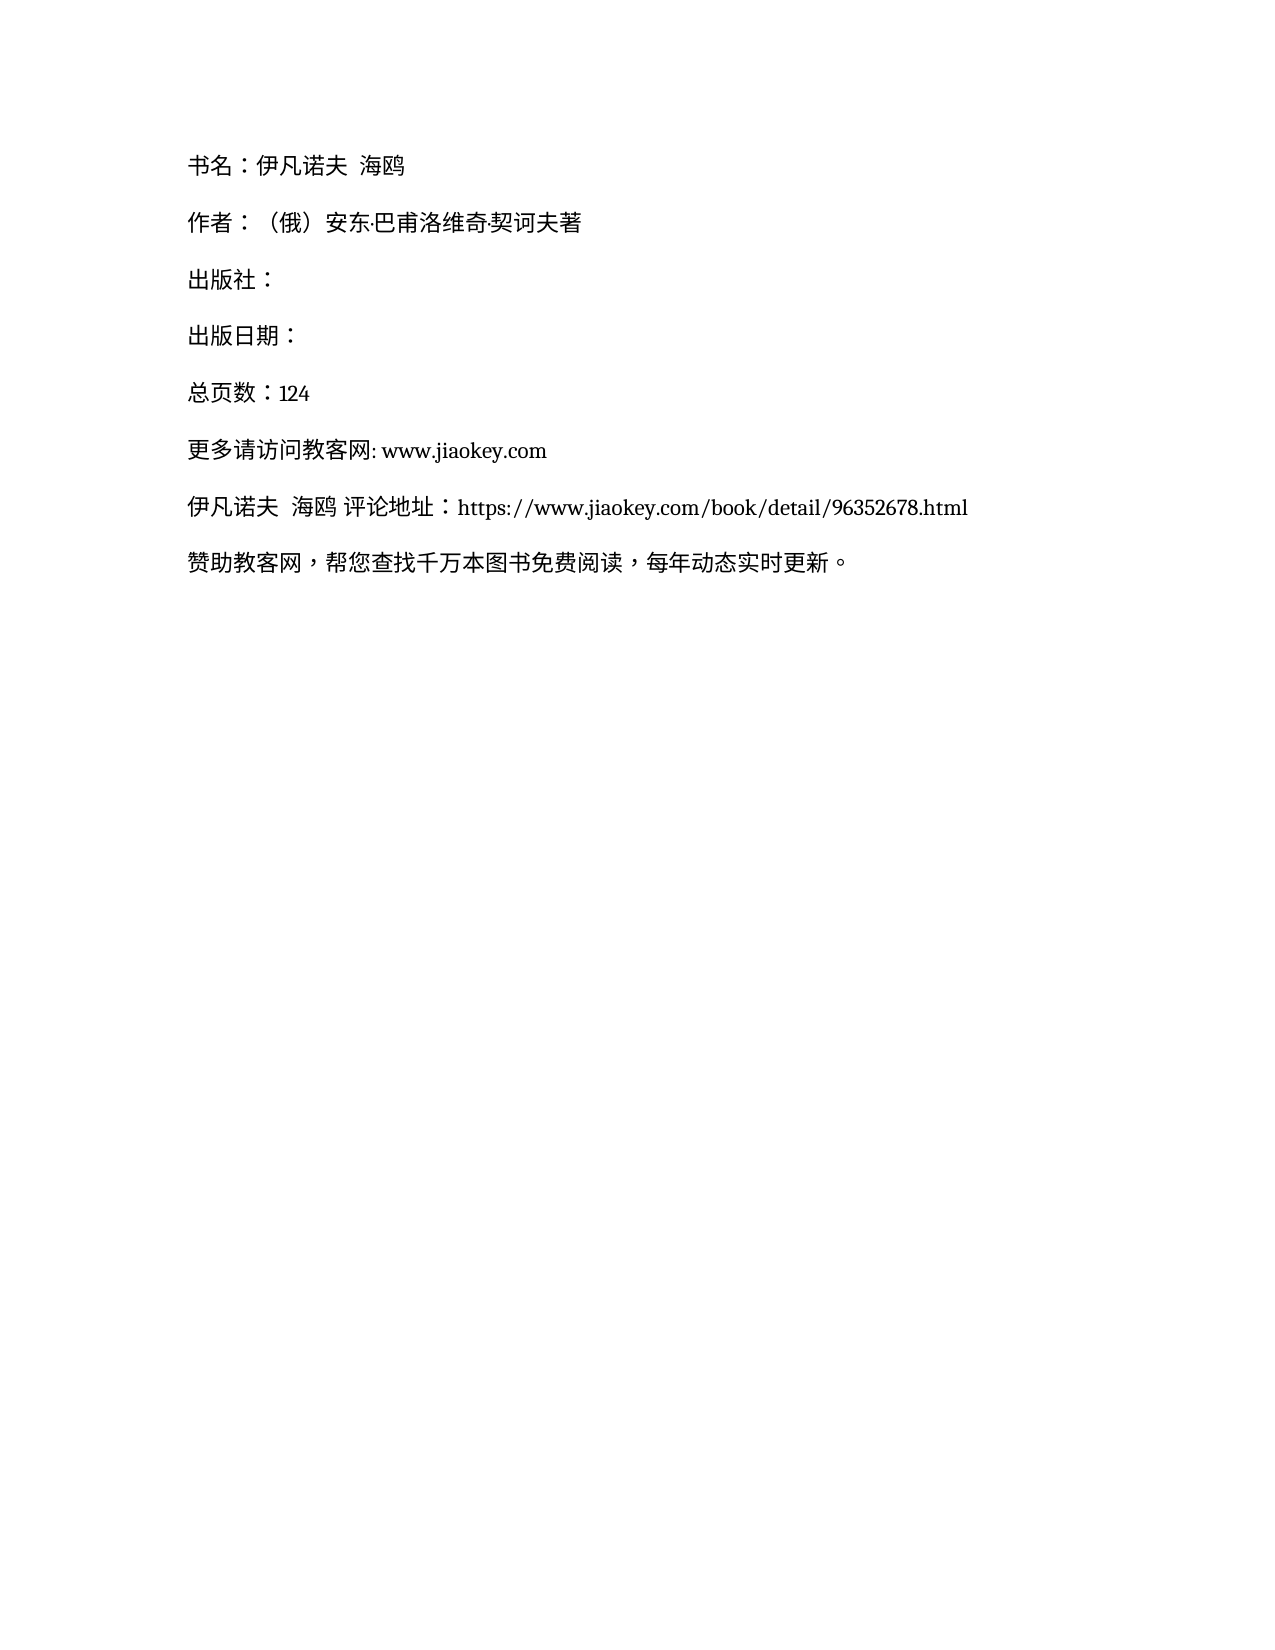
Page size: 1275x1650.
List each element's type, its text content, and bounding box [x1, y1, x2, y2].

text 赞助教客网，帮您查找千万本图书免费阅读，每年动态实时更新。 [187, 547, 1087, 579]
text 书名：伊凡诺夫 海鸥 [187, 150, 1087, 181]
text 作者：（俄）安东·巴甫洛维奇·契诃夫著 [187, 207, 1087, 238]
text 伊凡诺夫 海鸥 评论地址：https://www.jiaokey.com/book/detail/96352678.html [187, 491, 1087, 522]
text 总页数：124 [187, 377, 1087, 408]
text 更多请访问教客网: www.jiaokey.com [187, 434, 1087, 465]
text 出版日期： [187, 320, 1087, 352]
text 出版社： [187, 263, 1087, 295]
